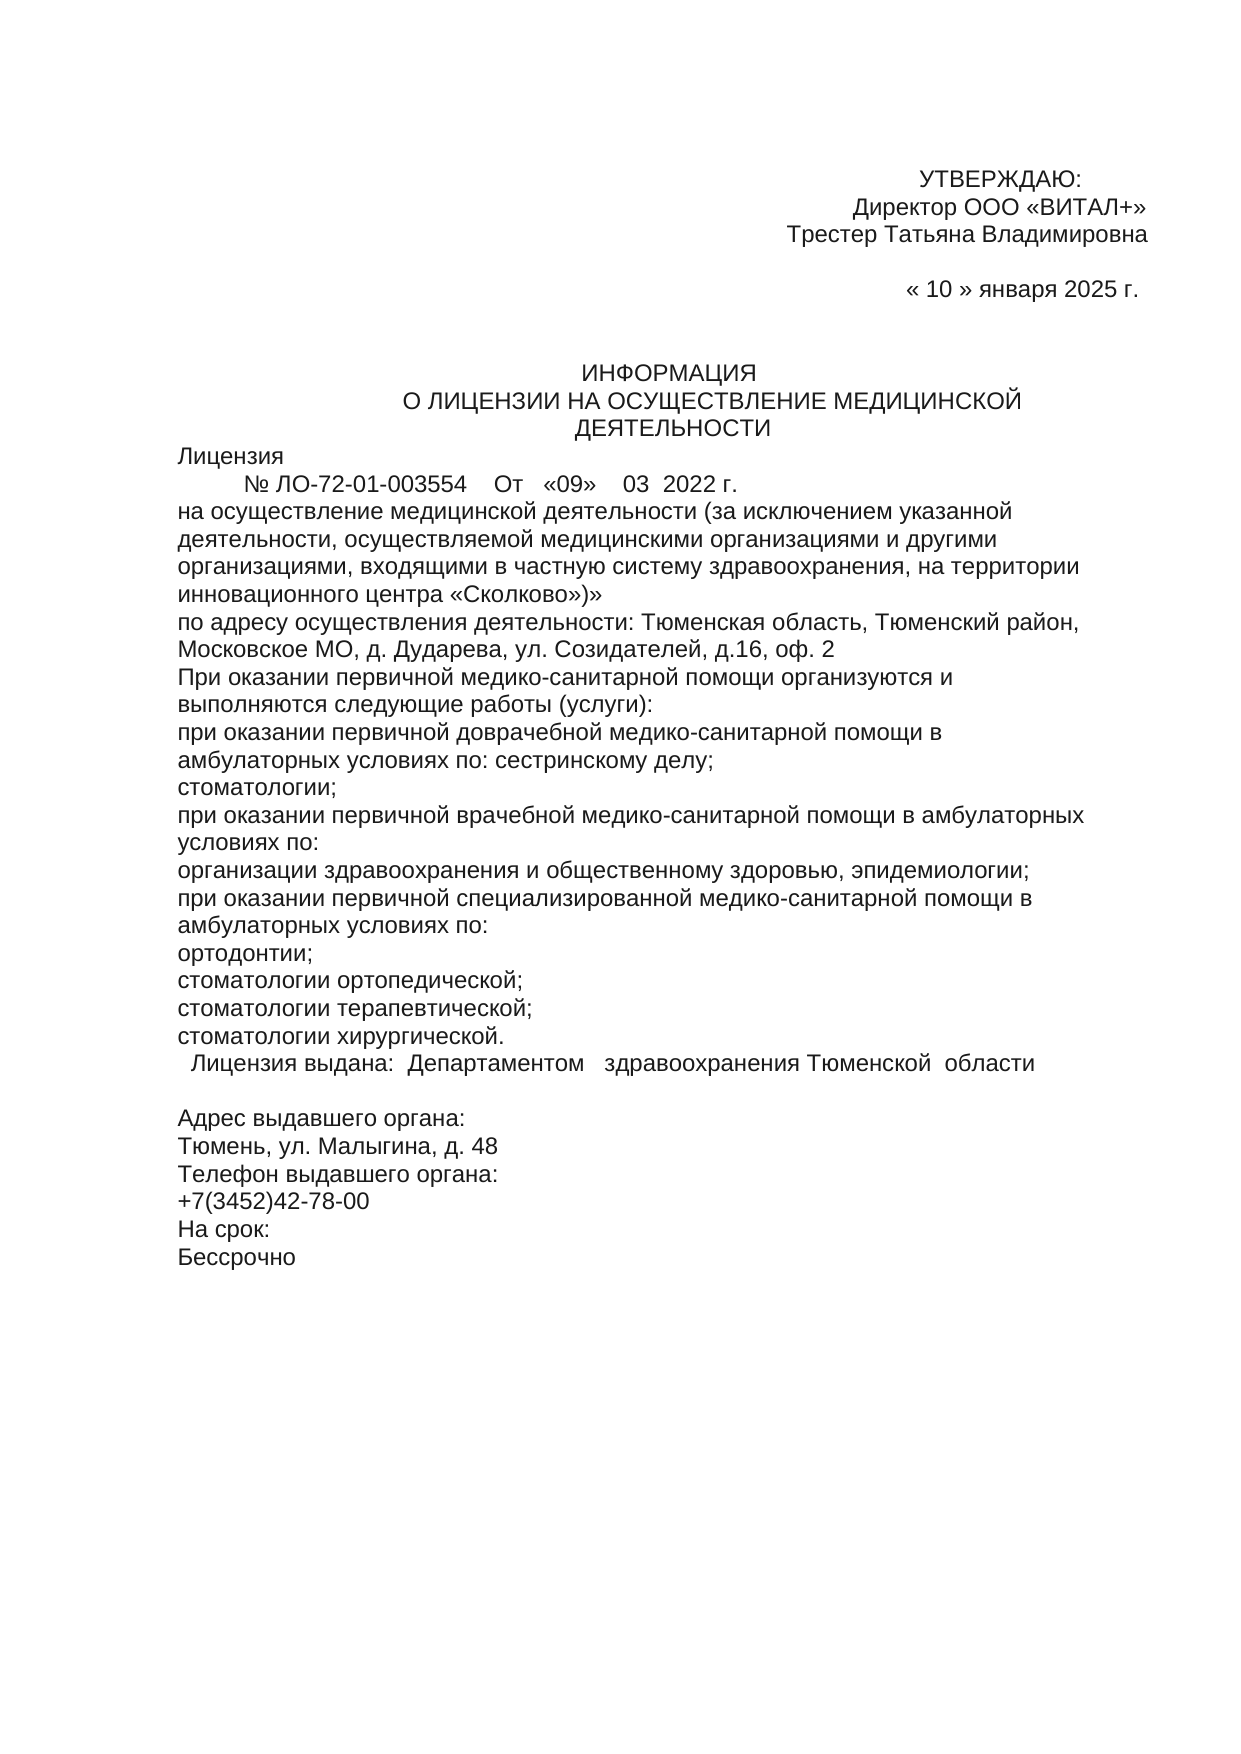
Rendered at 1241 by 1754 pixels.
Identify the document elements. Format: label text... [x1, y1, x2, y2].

text выполняются следующие работы (услуги): [177, 690, 1152, 718]
text стоматологии хирургической. [177, 1022, 1152, 1049]
text амбулаторных условиях по: сестринскому делу; [177, 746, 1152, 773]
text условиях по: [177, 828, 1152, 856]
text УТВЕРЖДАЮ: [177, 165, 1152, 193]
text При оказании первичной медико-санитарной помощи организуются и [177, 663, 1152, 690]
text О ЛИЦЕНЗИИ НА ОСУЩЕСТВЛЕНИЕ МЕДИЦИНСКОЙ [177, 387, 1152, 414]
text Директор ООО «ВИТАЛ+» [177, 193, 1152, 220]
text Тюмень, ул. Малыгина, д. 48 [177, 1132, 1152, 1159]
text инновационного центра «Сколково»)» [177, 580, 1152, 607]
text при оказании первичной врачебной медико-санитарной помощи в амбулаторных [177, 801, 1152, 828]
text ДЕЯТЕЛЬНОСТИ [177, 414, 1152, 442]
text амбулаторных условиях по: [177, 911, 1152, 939]
text +7(3452)42-78-00 [177, 1187, 1152, 1215]
text « 10 » января 2025 г. [177, 275, 1152, 303]
text № ЛО-72-01-003554 От «09» 03 2022 г. [177, 469, 1152, 497]
text Лицензия [177, 442, 1152, 469]
text стоматологии; [177, 773, 1152, 801]
text деятельности, осуществляемой медицинскими организациями и другими [177, 525, 1152, 552]
text стоматологии ортопедической; [177, 966, 1152, 994]
text Телефон выдавшего органа: [177, 1159, 1152, 1187]
text На срок: [177, 1215, 1152, 1242]
text на осуществление медицинской деятельности (за исключением указанной [177, 497, 1152, 525]
text при оказании первичной специализированной медико-санитарной помощи в [177, 883, 1152, 911]
text ортодонтии; [177, 939, 1152, 966]
text Бессрочно [177, 1242, 1152, 1270]
text по адресу осуществления деятельности: Тюменская область, Тюменский район, [177, 607, 1152, 635]
text стоматологии терапевтической; [177, 994, 1152, 1022]
text при оказании первичной доврачебной медико-санитарной помощи в [177, 718, 1152, 746]
text Трестер Татьяна Владимировна [177, 220, 1152, 248]
text организации здравоохранения и общественному здоровью, эпидемиологии; [177, 856, 1152, 883]
text Лицензия выдана: Департаментом здравоохранения Тюменской области [177, 1049, 1152, 1077]
text организациями, входящими в частную систему здравоохранения, на территории [177, 552, 1152, 580]
text ИНФОРМАЦИЯ [177, 359, 1152, 387]
text Адрес выдавшего органа: [177, 1104, 1152, 1132]
text Московское МО, д. Дударева, ул. Созидателей, д.16, оф. 2 [177, 635, 1152, 663]
